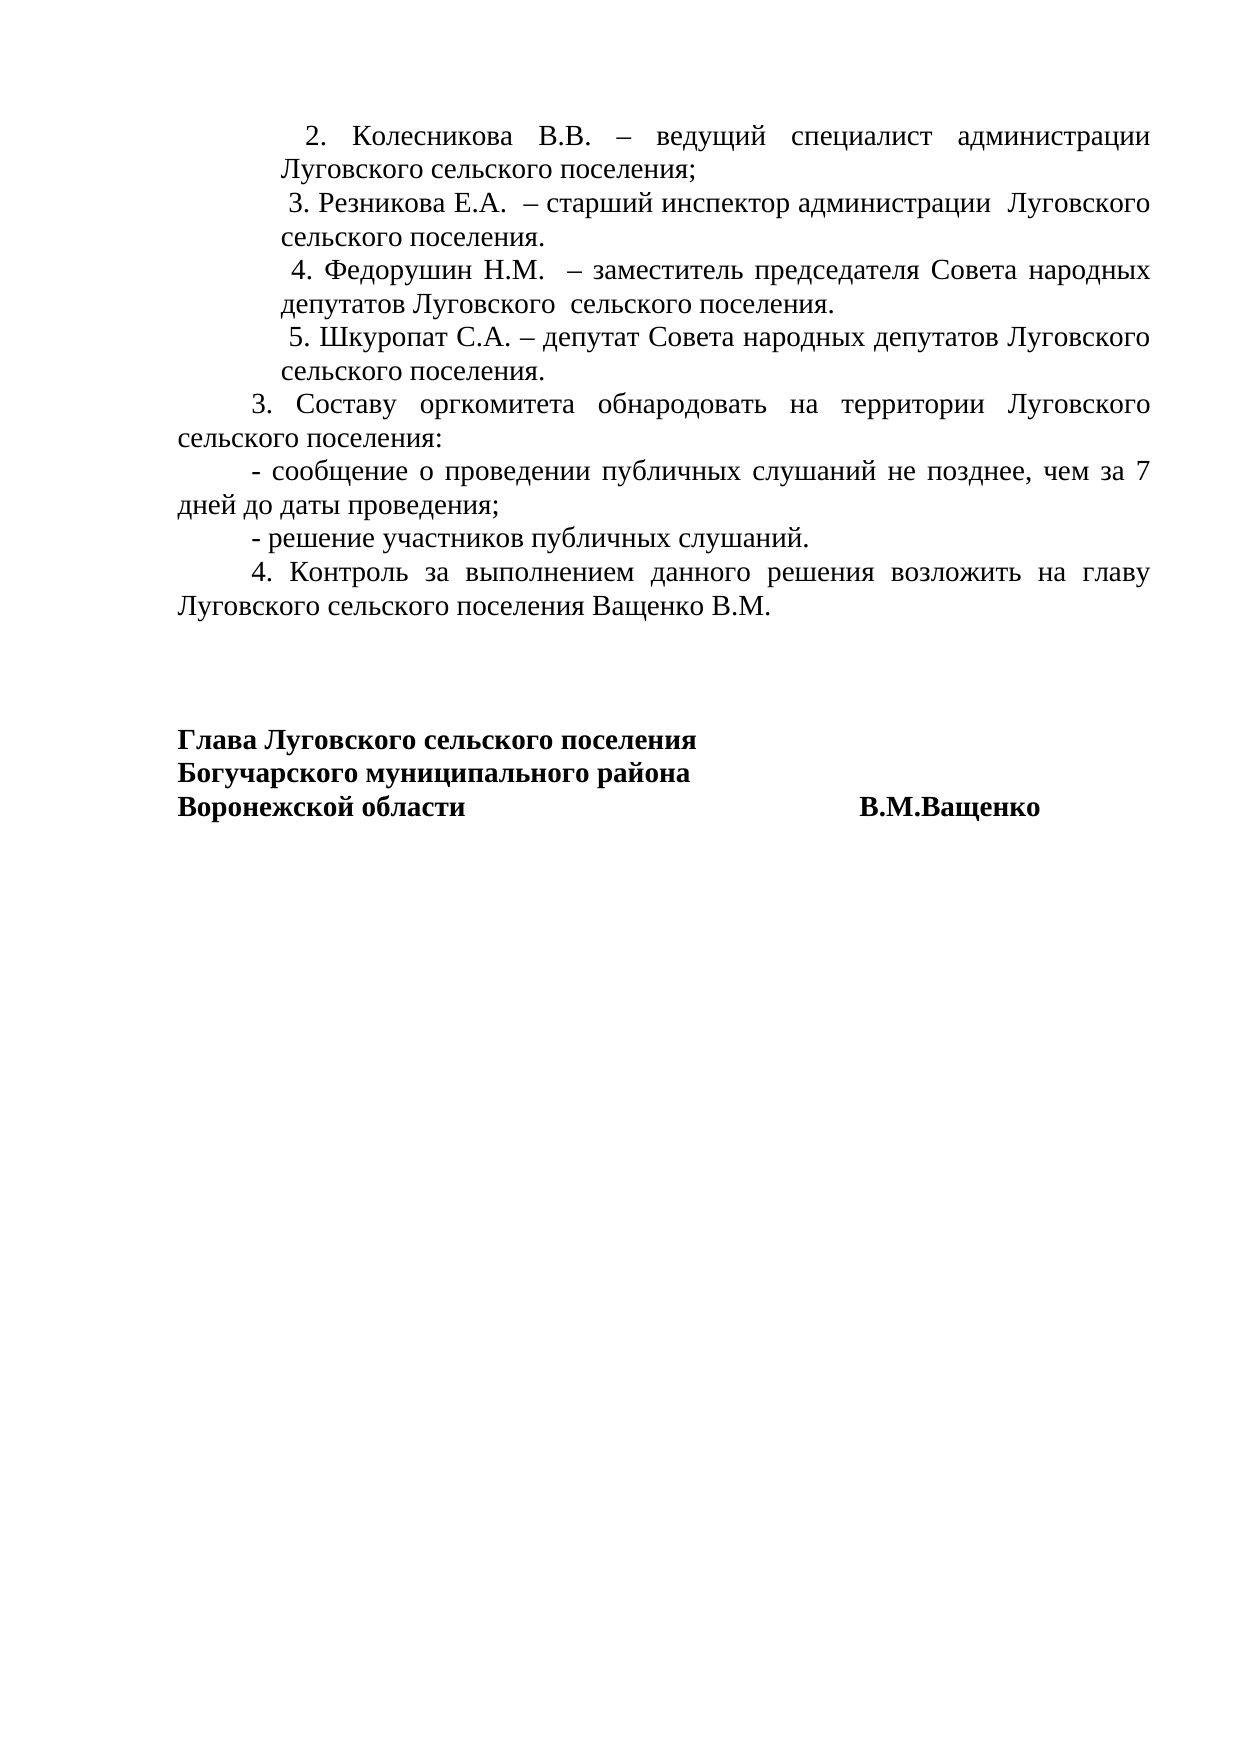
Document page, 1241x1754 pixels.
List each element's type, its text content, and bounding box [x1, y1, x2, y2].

text - сообщение о проведении публичных слушаний не позднее, чем за 7 дней до даты проведения; [177, 453, 1152, 521]
text 4. Контроль за выполнением данного решения возложить на главу Луговского сельского поселения Ващенко В.М. [177, 554, 1152, 621]
text 3. Резникова Е.А. – старший инспектор администрации Луговского сельского поселения. [280, 185, 1152, 252]
text 5. Шкуропат С.А. – депутат Совета народных депутатов Луговского сельского поселения. [280, 319, 1152, 386]
text 4. Федорушин Н.М. – заместитель председателя Совета народных депутатов Луговского сельского поселения. [280, 252, 1152, 319]
text Богучарского муниципального района [177, 755, 1152, 789]
text Воронежской области В.М.Ващенко [177, 789, 1152, 822]
text Глава Луговского сельского поселения [177, 722, 1152, 755]
text 3. Составу оргкомитета обнародовать на территории Луговского сельского поселения: [177, 386, 1152, 453]
text 2. Колесникова В.В. – ведущий специалист администрации Луговского сельского поселения; [280, 118, 1152, 185]
text - решение участников публичных слушаний. [177, 521, 1152, 554]
